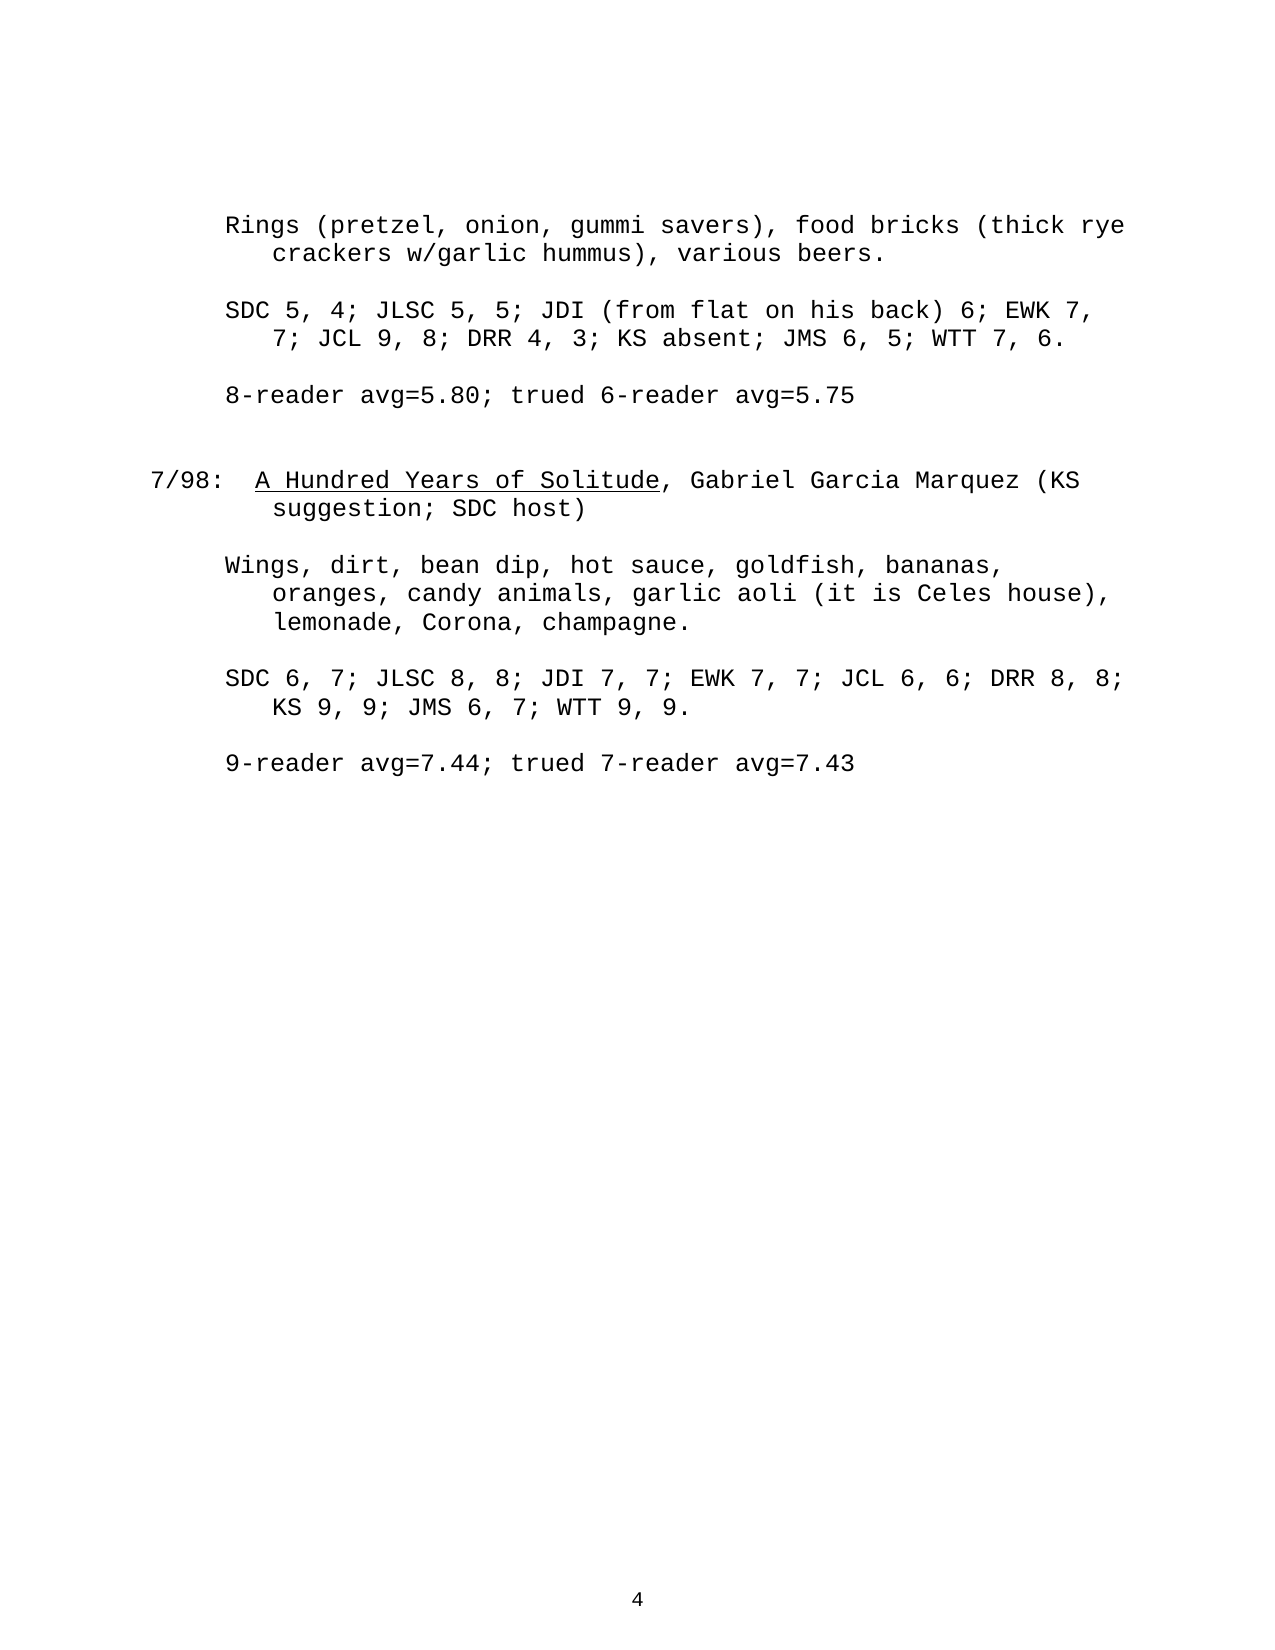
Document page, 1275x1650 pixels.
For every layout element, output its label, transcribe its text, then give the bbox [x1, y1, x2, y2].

text Wings, dirt, bean dip, hot sauce, goldfish, bananas, oranges, candy animals, garlic aoli (it is Celes house), lemonade, Corona, champagne. [150, 552, 1125, 637]
text Rings (pretzel, onion, gummi savers), food bricks (thick rye crackers w/garlic hummus), various beers. [150, 212, 1125, 269]
text SDC 5, 4; JLSC 5, 5; JDI (from flat on his back) 6; EWK 7, 7; JCL 9, 8; DRR 4, 3; KS absent; JMS 6, 5; WTT 7, 6. [150, 297, 1125, 354]
text 8-reader avg=5.80; trued 6-reader avg=5.75 [150, 382, 1125, 411]
text 7/98: A Hundred Years of Solitude, Gabriel Garcia Marquez (KS suggestion; SDC host) [150, 467, 1125, 524]
text SDC 6, 7; JLSC 8, 8; JDI 7, 7; EWK 7, 7; JCL 6, 6; DRR 8, 8; KS 9, 9; JMS 6, 7; WTT 9, 9. [150, 666, 1125, 722]
text 9-reader avg=7.44; trued 7-reader avg=7.43 [150, 751, 1125, 779]
